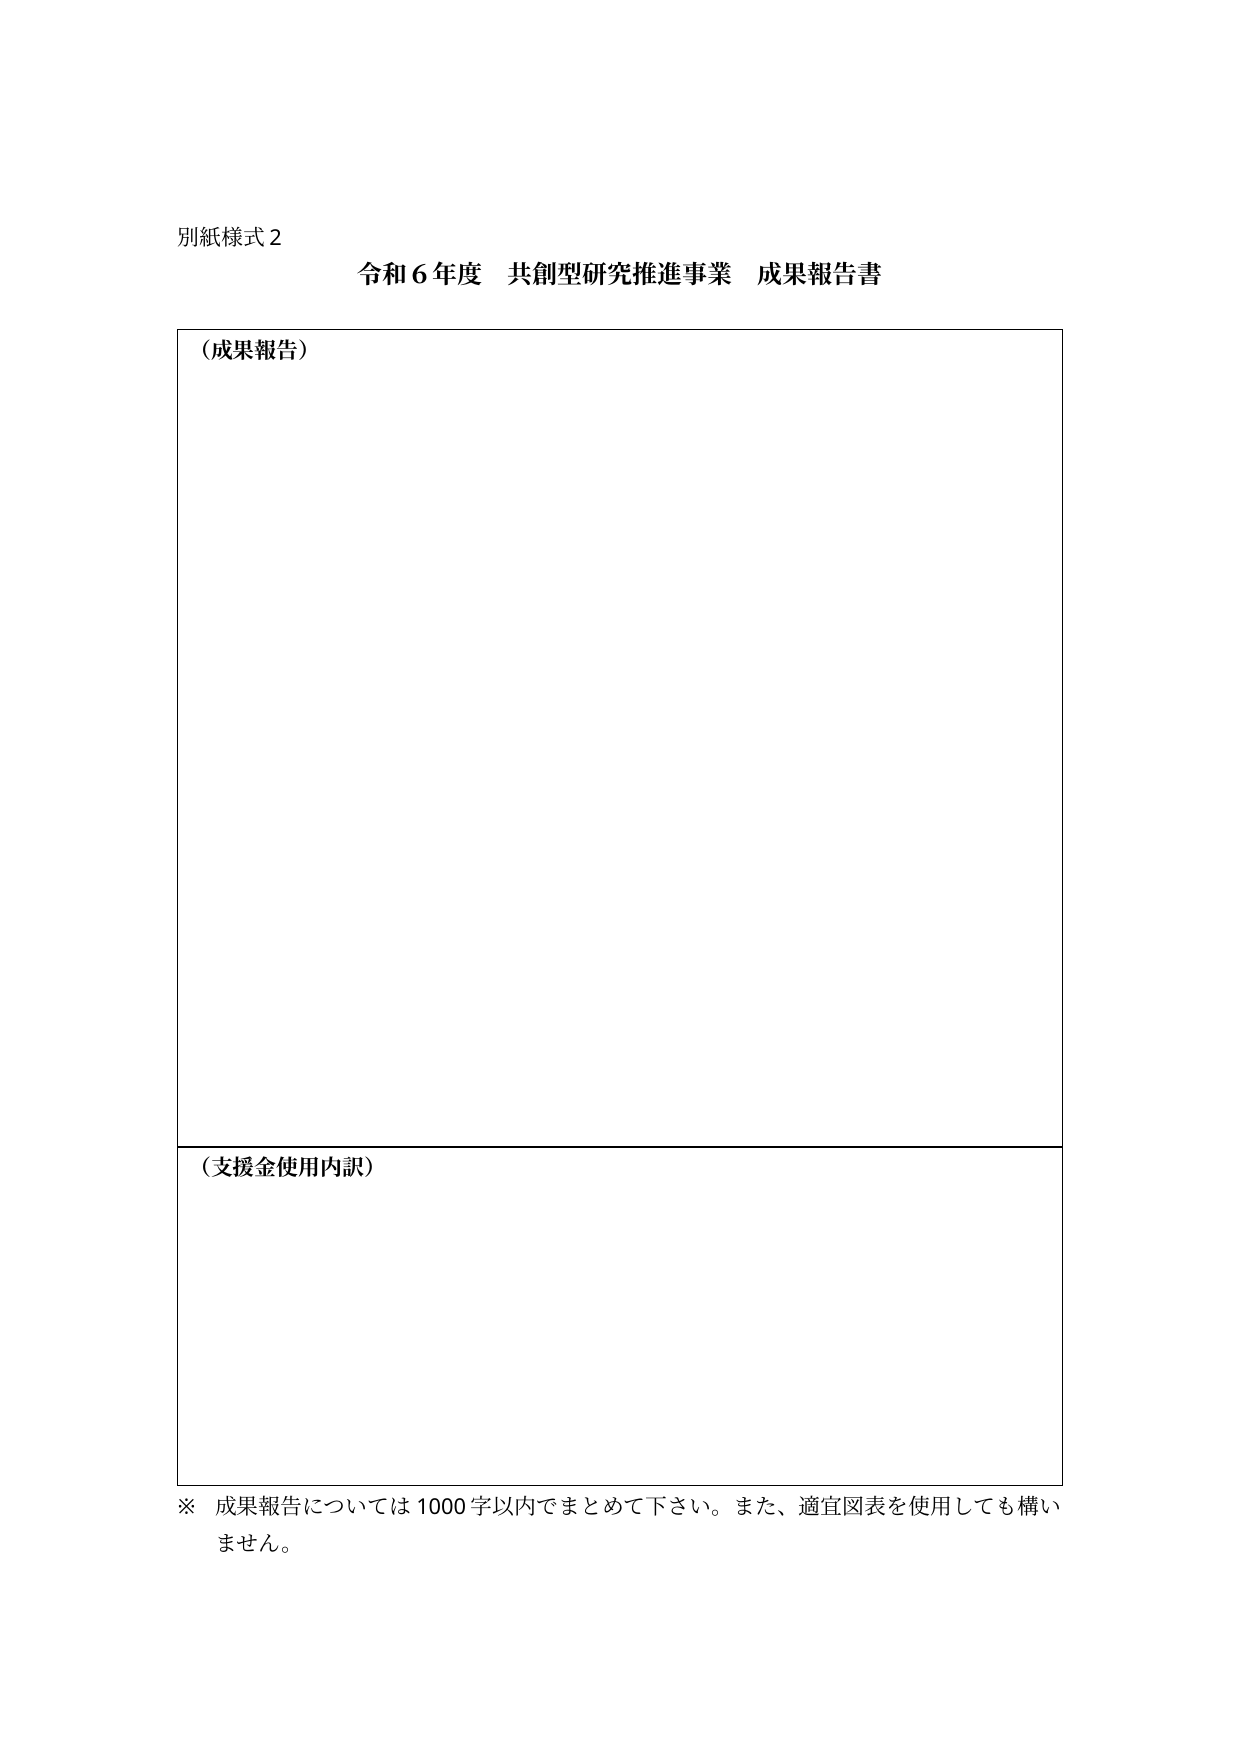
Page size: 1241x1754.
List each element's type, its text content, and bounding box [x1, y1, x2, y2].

table_header （成果報告） [178, 330, 1062, 1146]
list 成果報告については1000字以内でまとめて下さい。また、適宜図表を使用しても構いません。 [177, 1486, 1063, 1561]
table_cell （支援金使用内訳） [178, 1148, 1062, 1485]
text 別紙様式2 [177, 217, 1063, 254]
text 令和６年度 共創型研究推進事業 成果報告書 [177, 254, 1063, 292]
